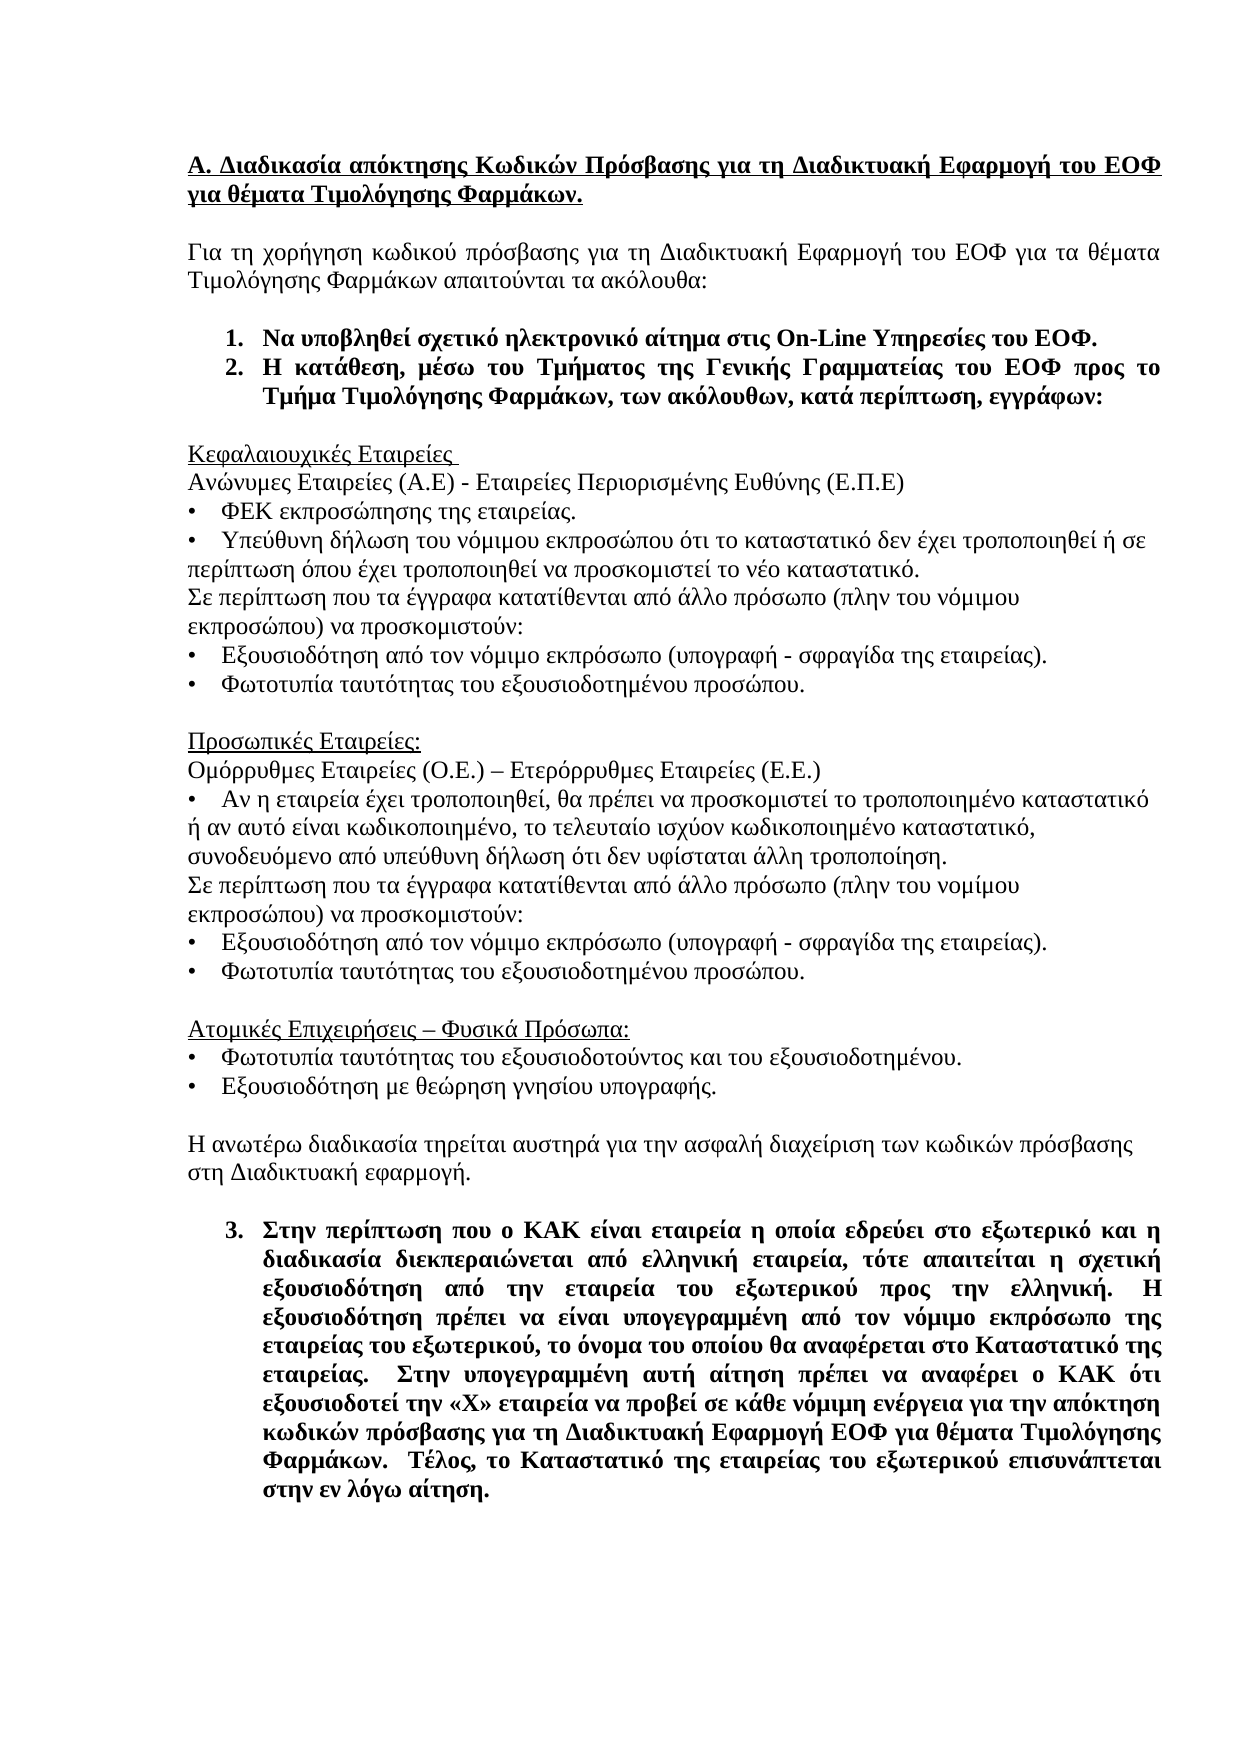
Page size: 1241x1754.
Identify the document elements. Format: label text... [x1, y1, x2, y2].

text Α. Διαδικασία απόκτησης Κωδικών Πρόσβασης για τη Διαδικτυακή Εφαρμογή του ΕΟΦ για θέματα Τιμολόγησης Φαρμάκων. [187, 150, 1162, 175]
list Στην περίπτωση που ο ΚΑΚ είναι εταιρεία η οποία εδρεύει στο εξωτερικό και η διαδικασία διεκπεραιώνεται από ελληνική εταιρεία, τότε απαιτείται η σχετική εξουσιοδότηση από την εταιρεία του εξωτερικού προς την ελληνική. Η εξουσιοδότηση πρέπει να είναι υπογεγραμμένη από τον νόμιμο εκπρόσωπο της εταιρείας του εξωτερικού, το όνομα του οποίου θα αναφέρεται στο Καταστατικό της εταιρείας. Στην υπογεγραμμένη αυτή αίτηση πρέπει να αναφέρει ο ΚΑΚ ότι εξουσιοδοτεί την «Χ» εταιρεία να προβεί σε κάθε νόμιμη ενέργεια για την απόκτηση κωδικών πρόσβασης για τη Διαδικτυακή Εφαρμογή ΕΟΦ για θέματα Τιμολόγησης Φαρμάκων. Τέλος, το Καταστατικό της εταιρείας του εξωτερικού επισυνάπτεται στην εν λόγω αίτηση. [225, 1215, 1162, 1503]
text Α. Διαδικασία απόκτησης Κωδικών Πρόσβασης για τη Διαδικτυακή Εφαρμογή του ΕΟΦ για θέματα Τιμολόγησης Φαρμάκων. [187, 176, 1162, 207]
list Η κατάθεση, μέσω του Τμήματος της Γενικής Γραμματείας του ΕΟΦ προς το Τμήμα Τιμολόγησης Φαρμάκων, των ακόλουθων, κατά περίπτωση, εγγράφων: [225, 352, 1162, 409]
text Κεφαλαιουχικές Εταιρείες Ανώνυμες Εταιρείες (Α.Ε) - Εταιρείες Περιορισμένης Ευθύνης (Ε.Π.Ε) • ΦΕΚ εκπροσώπησης της εταιρείας. • Υπεύθυνη δήλωση του νόμιμου εκπροσώπου ότι το καταστατικό δεν έχει τροποποιηθεί ή σε περίπτωση όπου έχει τροποποιηθεί να προσκομιστεί το νέο καταστατικό. Σε περίπτωση που τα έγγραφα κατατίθενται από άλλο πρόσωπο (πλην του νόμιμου εκπροσώπου) να προσκομιστούν: • Εξουσιοδότηση από τον νόμιμο εκπρόσωπο (υπογραφή - σφραγίδα της εταιρείας). • Φωτοτυπία ταυτότητας του εξουσιοδοτημένου προσώπου. Προσωπικές Εταιρείες: Ομόρρυθμες Εταιρείες (Ο.Ε.) – Ετερόρρυθμες Εταιρείες (Ε.Ε.) • Αν η εταιρεία έχει τροποποιηθεί, θα πρέπει να προσκομιστεί το τροποποιημένο καταστατικό ή αν αυτό είναι κωδικοποιημένο, το τελευταίο ισχύον κωδικοποιημένο καταστατικό, συνοδευόμενο από υπεύθυνη δήλωση ότι δεν υφίσταται άλλη τροποποίηση. Σε περίπτωση που τα έγγραφα κατατίθενται από άλλο πρόσωπο (πλην του νομίμου εκπροσώπου) να προσκομιστούν: • Εξουσιοδότηση από τον νόμιμο εκπρόσωπο (υπογραφή - σφραγίδα της εταιρείας). • Φωτοτυπία ταυτότητας του εξουσιοδοτημένου προσώπου. Ατομικές Επιχειρήσεις – Φυσικά Πρόσωπα: • Φωτοτυπία ταυτότητας του εξουσιοδοτούντος και του εξουσιοδοτημένου. • Εξουσιοδότηση με θεώρηση γνησίου υπογραφής. Η ανωτέρω διαδικασία τηρείται αυστηρά για την ασφαλή διαχείριση των κωδικών πρόσβασης στη Διαδικτυακή εφαρμογή. [187, 439, 1162, 1186]
text Για τη χορήγηση κωδικού πρόσβασης για τη Διαδικτυακή Εφαρμογή του ΕΟΦ για τα θέματα Τιμολόγησης Φαρμάκων απαιτούνται τα ακόλουθα: [187, 237, 1162, 294]
list Να υποβληθεί σχετικό ηλεκτρονικό αίτημα στις On-Line Υπηρεσίες του ΕΟΦ. [225, 323, 1162, 352]
